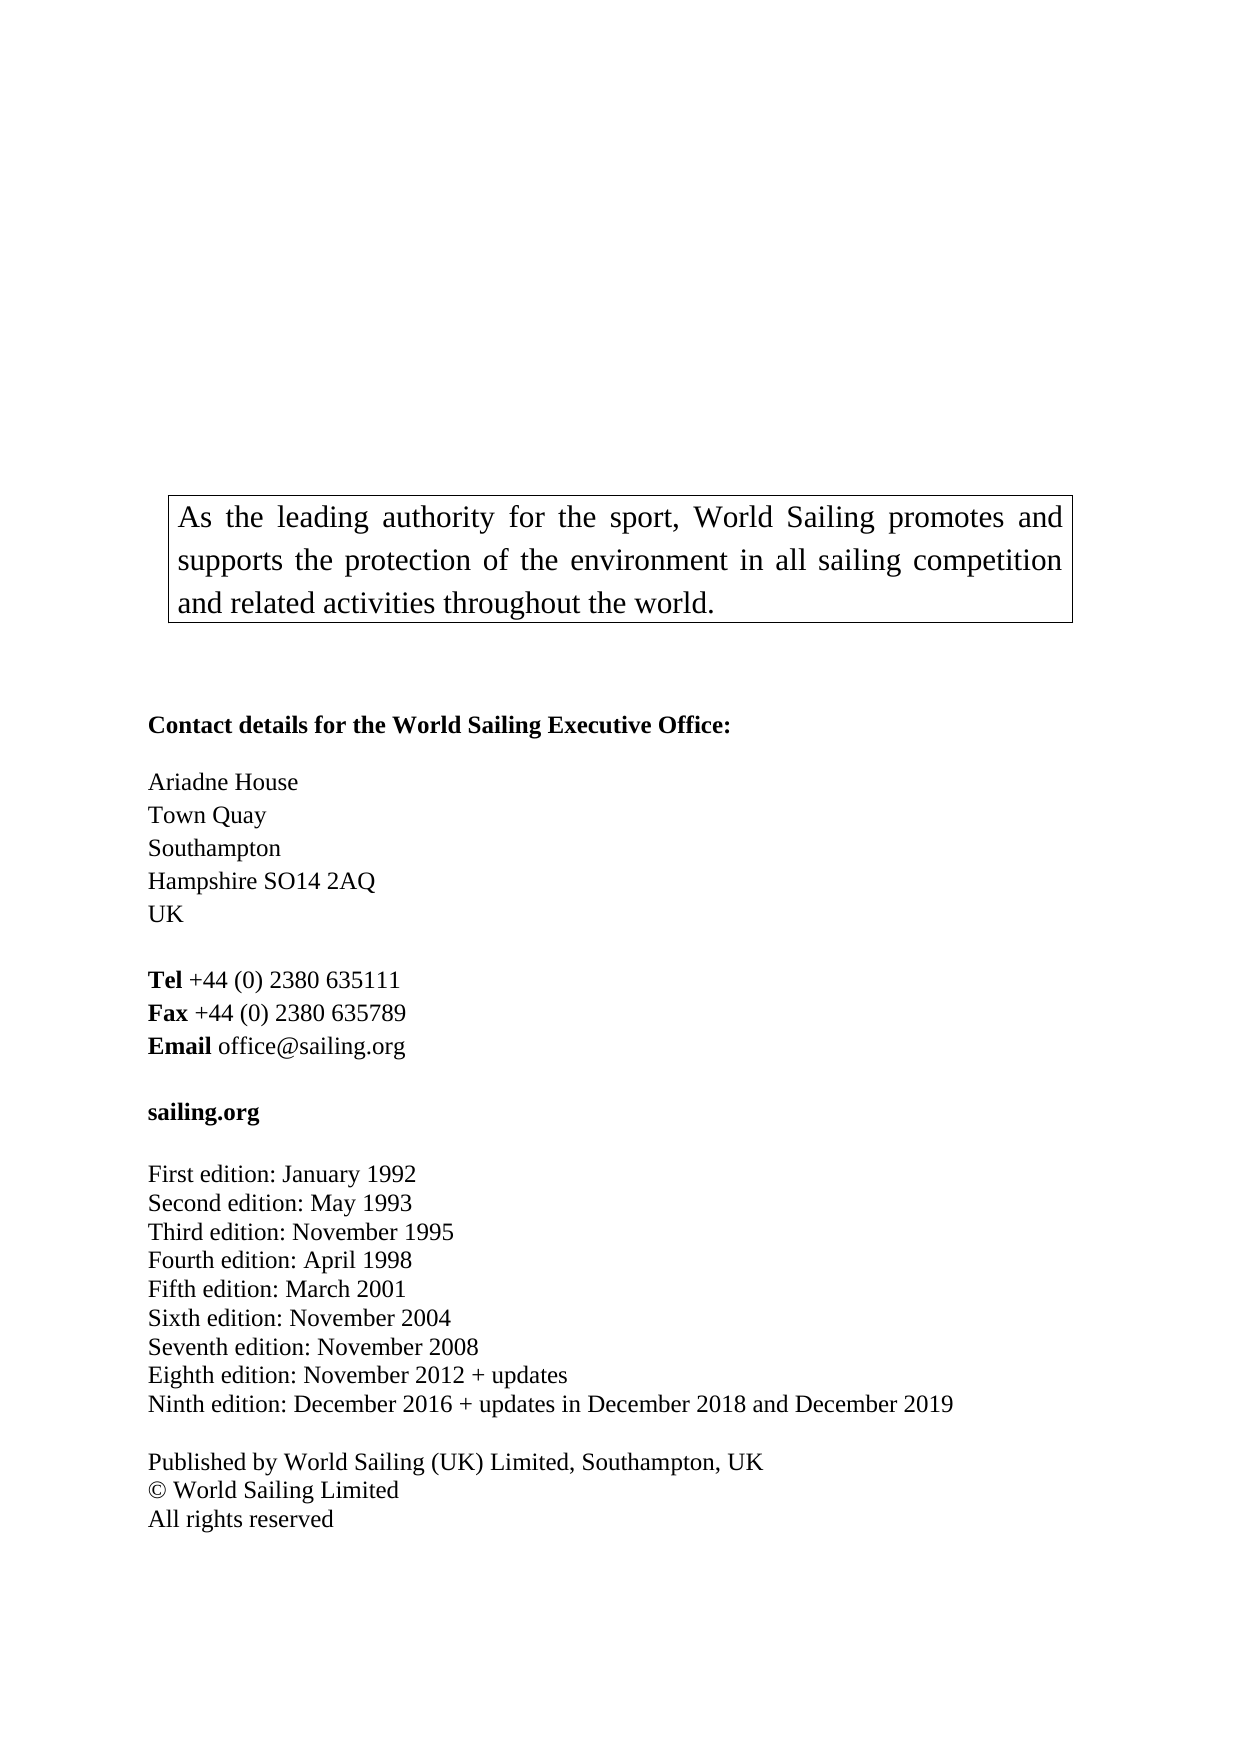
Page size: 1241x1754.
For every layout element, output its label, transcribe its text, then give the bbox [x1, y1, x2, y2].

text Contact details for the World Sailing Executive Office: [148, 710, 1166, 738]
text Southampton [148, 833, 1093, 862]
text All rights reserved [148, 1504, 1093, 1533]
text Eighth edition: November 2012 + updates [148, 1360, 1093, 1389]
text As the leading authority for the sport, World Sailing promotes and supports the protection of the environment in all sailing competition and related activities throughout the world. [169, 496, 1072, 622]
text First edition: January 1992 [148, 1159, 1093, 1188]
text Seventh edition: November 2008 [148, 1332, 1093, 1360]
text Third edition: November 1995 [148, 1217, 1093, 1245]
text Email office@sailing.org [148, 1031, 1093, 1060]
text sailing.org [148, 1097, 1093, 1126]
text Fourth edition: April 1998 [148, 1245, 1093, 1274]
text Ninth edition: December 2016 + updates in December 2018 and December 2019 [148, 1389, 1093, 1418]
text Second edition: May 1993 [148, 1188, 1093, 1217]
text Tel +44 (0) 2380 635111 [148, 965, 1093, 994]
text Published by World Sailing (UK) Limited, Southampton, UK [148, 1447, 1093, 1475]
text Fax +44 (0) 2380 635789 [148, 998, 1093, 1027]
text Hampshire SO14 2AQ [148, 866, 1093, 895]
text © World Sailing Limited [148, 1475, 1093, 1504]
text Sixth edition: November 2004 [148, 1303, 1093, 1332]
text Town Quay [148, 800, 1093, 829]
text Ariadne House [148, 767, 1093, 796]
text UK [148, 899, 1093, 928]
text Fifth edition: March 2001 [148, 1274, 1093, 1303]
